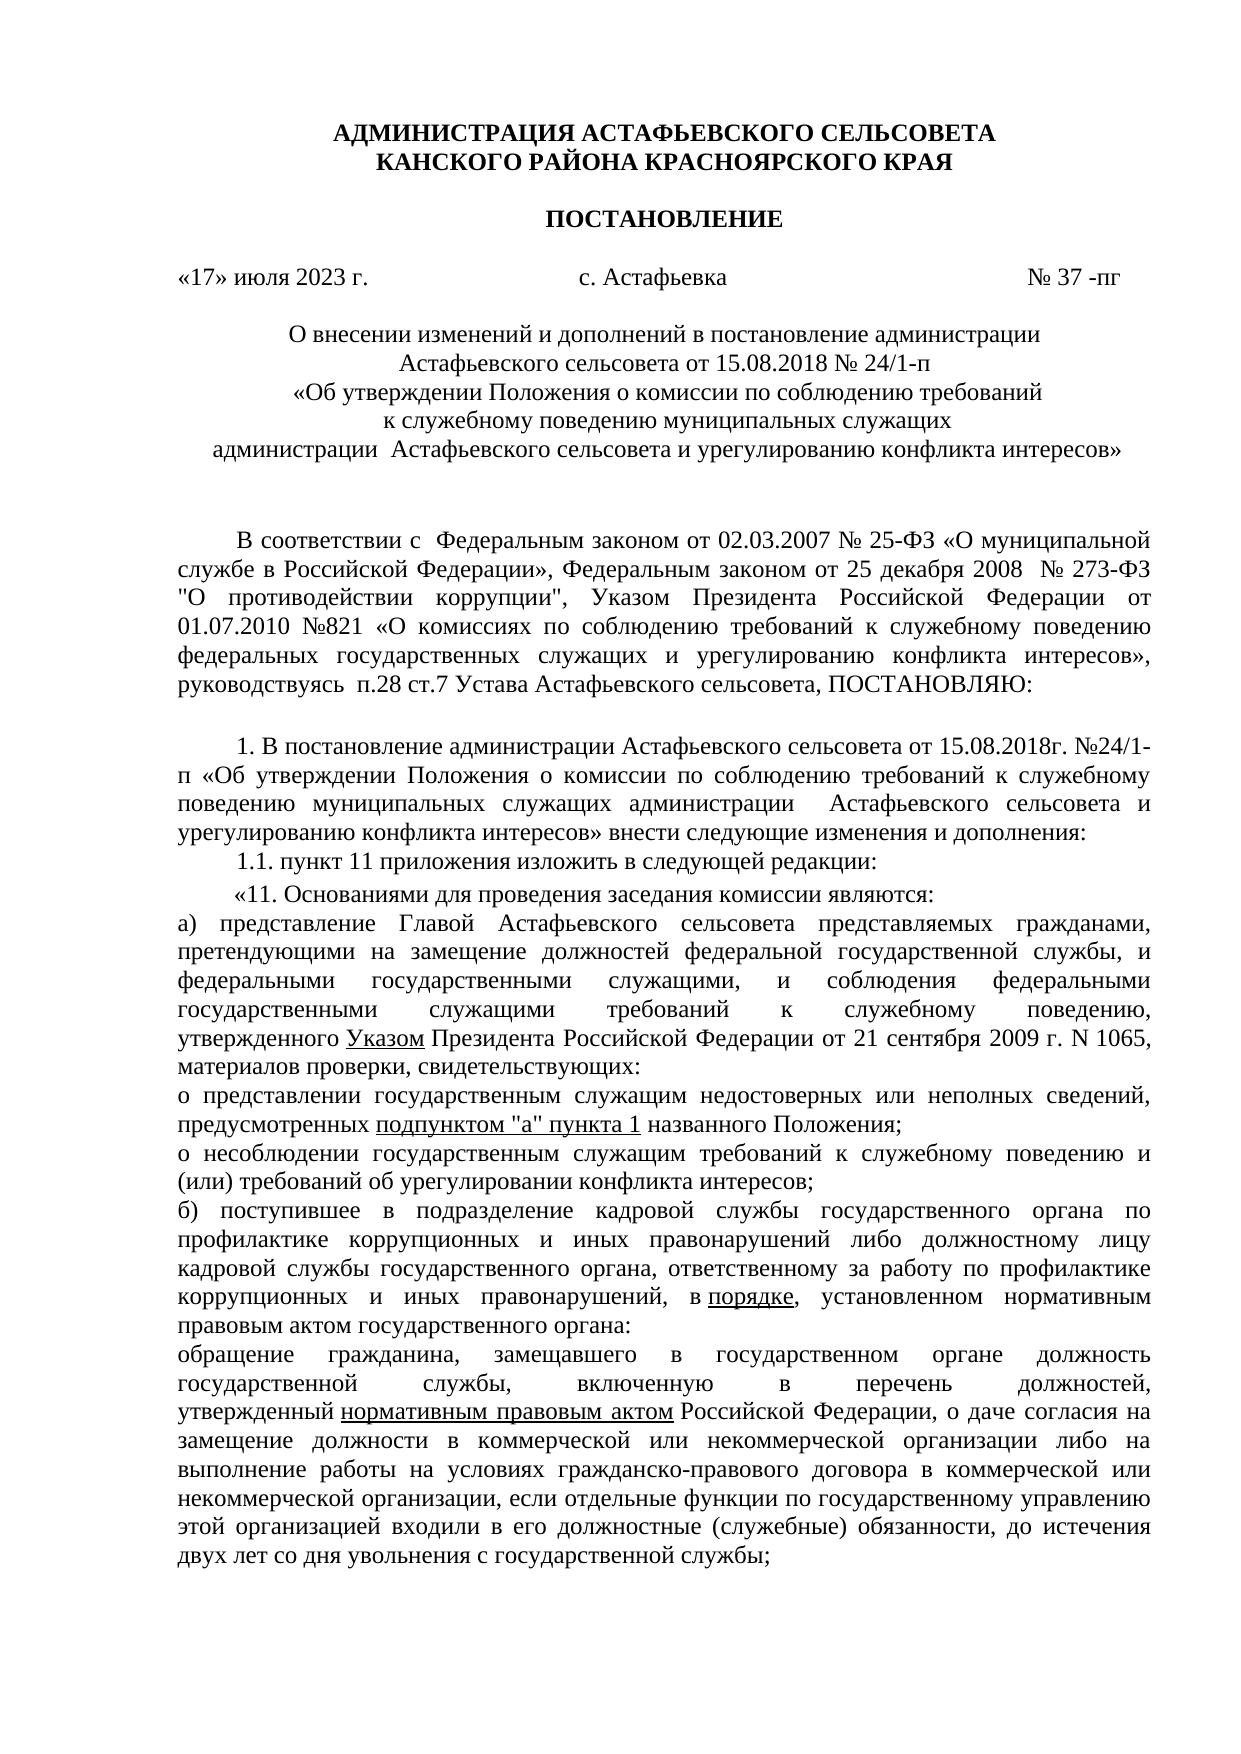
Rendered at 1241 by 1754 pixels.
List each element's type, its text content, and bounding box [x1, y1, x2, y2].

text «Об утверждении Положения о комиссии по соблюдению требований [177, 377, 1152, 406]
text о несоблюдении государственным служащим требований к служебному поведению и (или) требований об урегулировании конфликта интересов; [177, 1138, 1152, 1195]
text к служебному поведению муниципальных служащих [177, 406, 1152, 434]
text Астафьевского сельсовета от 15.08.2018 № 24/1-п [177, 348, 1152, 377]
text 1. В постановление администрации Астафьевского сельсовета от 15.08.2018г. №24/1-п «Об утверждении Положения о комиссии по соблюдению требований к служебному поведению муниципальных служащих администрации Астафьевского сельсовета и урегулированию конфликта интересов» внести следующие изменения и дополнения: [177, 731, 1152, 846]
text «17» июля 2023 г. с. Астафьевка № 37 -пг [177, 262, 1152, 291]
text 1.1. пункт 11 приложения изложить в следующей редакции: [177, 846, 1152, 875]
text В соответствии с Федеральным законом от 02.03.2007 № 25-ФЗ «О муниципальной службе в Российской Федерации», Федеральным законом от 25 декабря 2008 № 273-ФЗ "О противодействии коррупции", Указом Президента Российской Федерации от 01.07.2010 №821 «О комиссиях по соблюдению требований к служебному поведению федеральных государственных служащих и урегулированию конфликта интересов», руководствуясь п.28 ст.7 Устава Астафьевского сельсовета, ПОСТАНОВЛЯЮ: [177, 525, 1152, 697]
text КАНСКОГО РАЙОНА КРАСНОЯРСКОГО КРАЯ [177, 147, 1152, 176]
text а) представление Главой Астафьевского сельсовета представляемых гражданами, претендующими на замещение должностей федеральной государственной службы, и федеральными государственными служащими, и соблюдения федеральными государственными служащими требований к служебному поведению, утвержденного Указом Президента Российской Федерации от 21 сентября 2009 г. N 1065, материалов проверки, свидетельствующих: [177, 908, 1152, 1080]
text АДМИНИСТРАЦИЯ АСТАФЬЕВСКОГО СЕЛЬСОВЕТА [177, 118, 1152, 147]
text обращение гражданина, замещавшего в государственном органе должность государственной службы, включенную в перечень должностей, утвержденный нормативным правовым актом Российской Федерации, о даче согласия на замещение должности в коммерческой или некоммерческой организации либо на выполнение работы на условиях гражданско-правового договора в коммерческой или некоммерческой организации, если отдельные функции по государственному управлению этой организацией входили в его должностные (служебные) обязанности, до истечения двух лет со дня увольнения с государственной службы; [177, 1339, 1152, 1569]
text о представлении государственным служащим недостоверных или неполных сведений, предусмотренных подпунктом "а" пункта 1 названного Положения; [177, 1080, 1152, 1138]
text администрации Астафьевского сельсовета и урегулированию конфликта интересов» [177, 434, 1152, 463]
text ПОСТАНОВЛЕНИЕ [177, 204, 1152, 233]
text О внесении изменений и дополнений в постановление администрации [177, 319, 1152, 348]
text б) поступившее в подразделение кадровой службы государственного органа по профилактике коррупционных и иных правонарушений либо должностному лицу кадровой службы государственного органа, ответственному за работу по профилактике коррупционных и иных правонарушений, в порядке, установленном нормативным правовым актом государственного органа: [177, 1195, 1152, 1339]
text «11. Основаниями для проведения заседания комиссии являются: [177, 879, 1152, 908]
